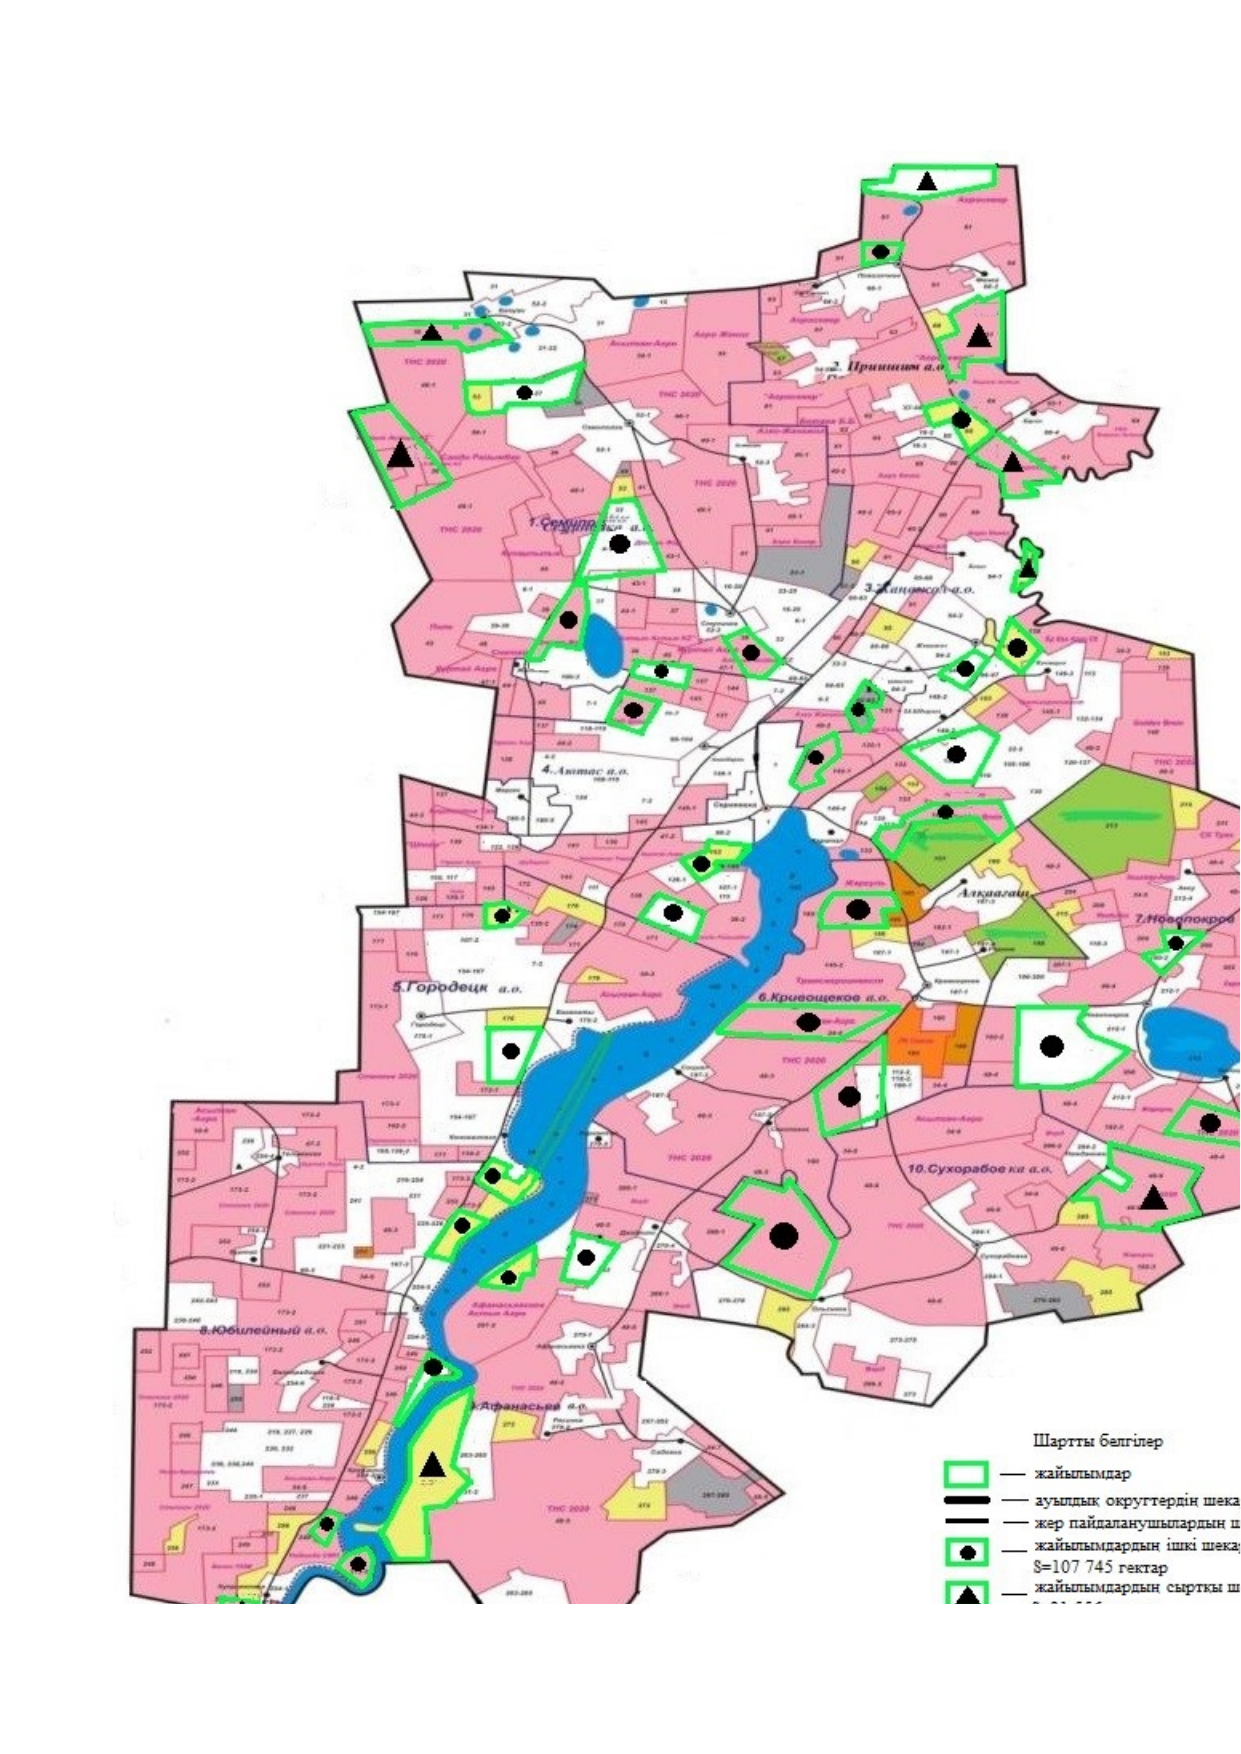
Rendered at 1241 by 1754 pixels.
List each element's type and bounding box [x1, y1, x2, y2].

picture [112, 150, 1241, 1604]
